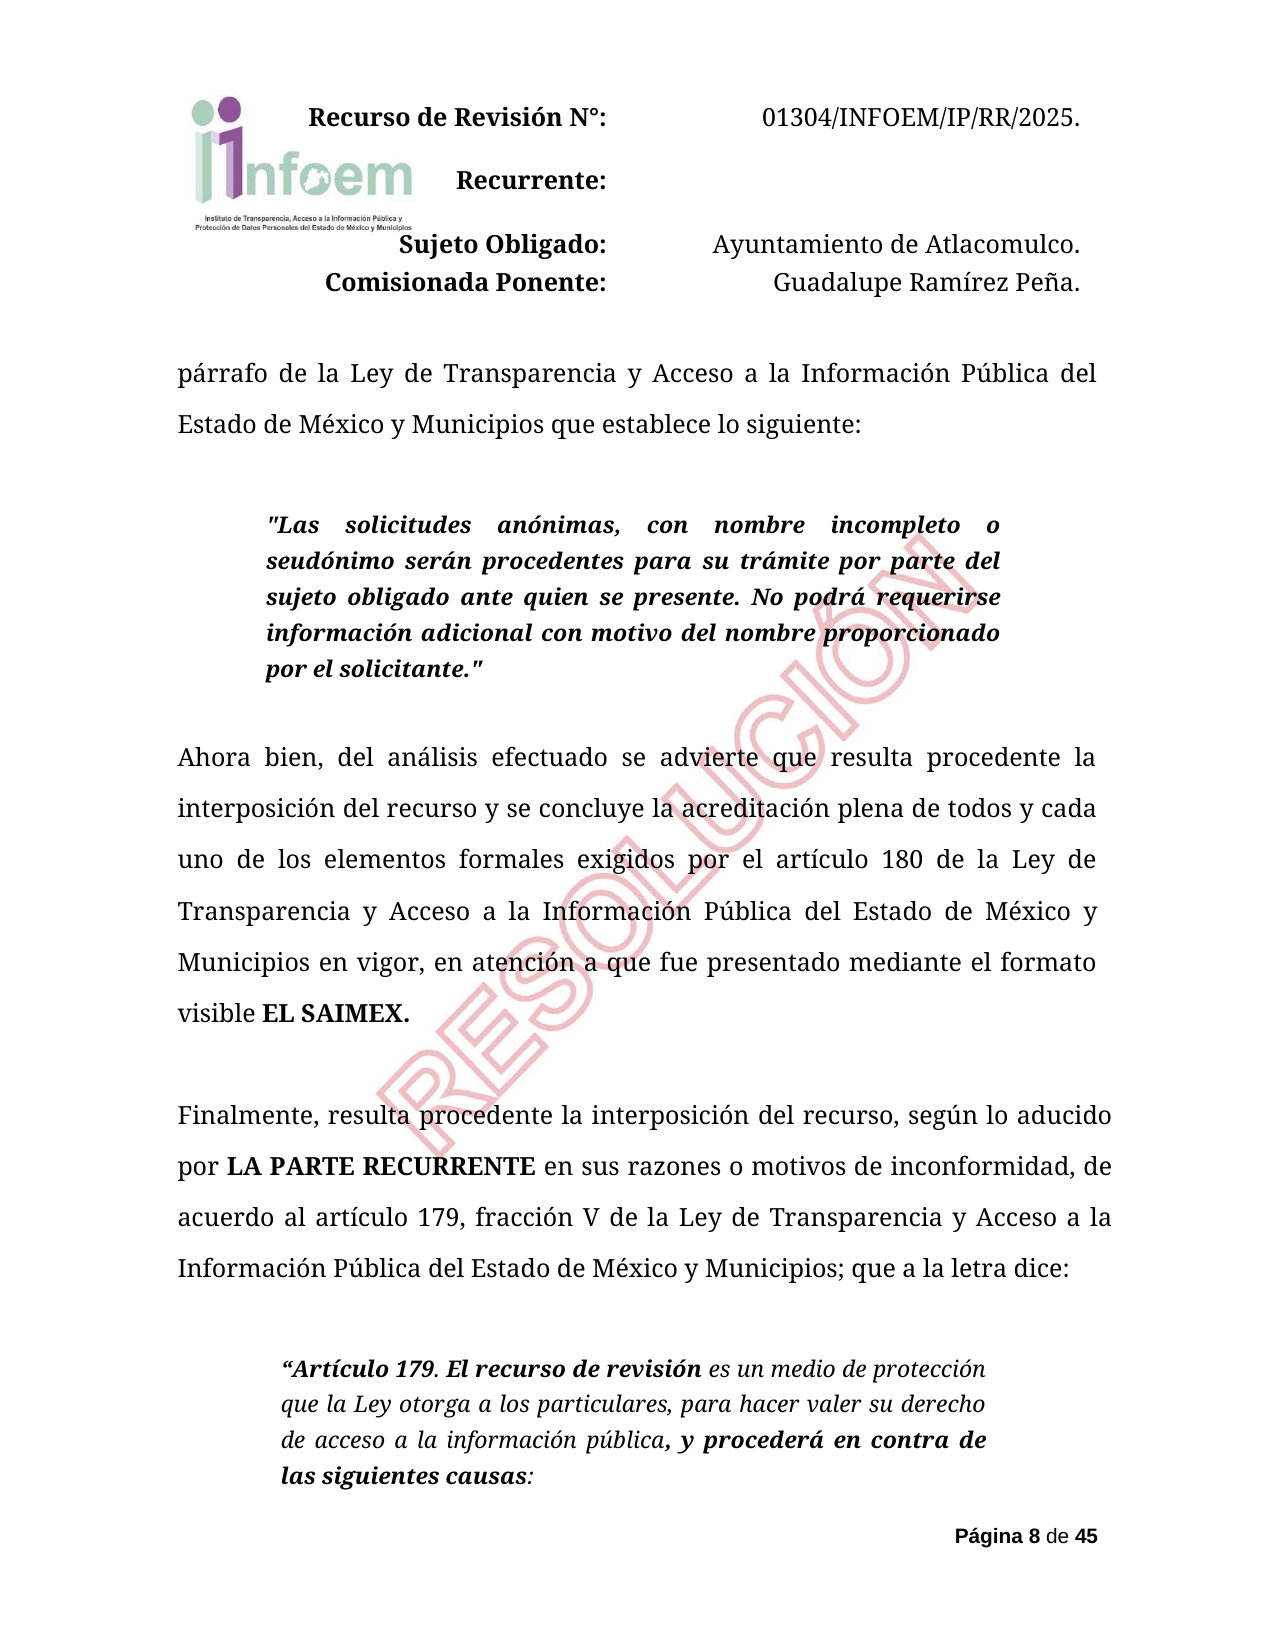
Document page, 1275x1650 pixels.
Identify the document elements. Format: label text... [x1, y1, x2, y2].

text Ahora bien, del análisis efectuado se advierte que resulta procedente la interposición del recurso y se concluye la acreditación plena de todos y cada uno de los elementos formales exigidos por el artículo 180 de la Ley de Transparencia y Acceso a la Información Pública del Estado de México y Municipios en vigor, en atención a que fue presentado mediante el formato visible EL SAIMEX. [177, 740, 1098, 1029]
picture [82, 39, 1246, 1608]
text “Artículo 179. El recurso de revisión es un medio de protección que la Ley otorga a los particulares, para hacer valer su derecho de acceso a la información pública, y procederá en contra de las siguientes causas: [281, 1352, 989, 1492]
text Finalmente, resulta procedente la interposición del recurso, según lo aducido por LA PARTE RECURRENTE en sus razones o motivos de inconformidad, de acuerdo al artículo 179, fracción V de la Ley de Transparencia y Acceso a la Información Pública del Estado de México y Municipios; que a la letra dice: [177, 1097, 1113, 1284]
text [177, 356, 1098, 441]
text "Las solicitudes anónimas, con nombre incompleto o seudónimo serán procedentes para su trámite por parte del sujeto obligado ante quien se presente. No podrá requerirse información adicional con motivo del nombre proporcionado por el solicitante." [266, 509, 1004, 684]
